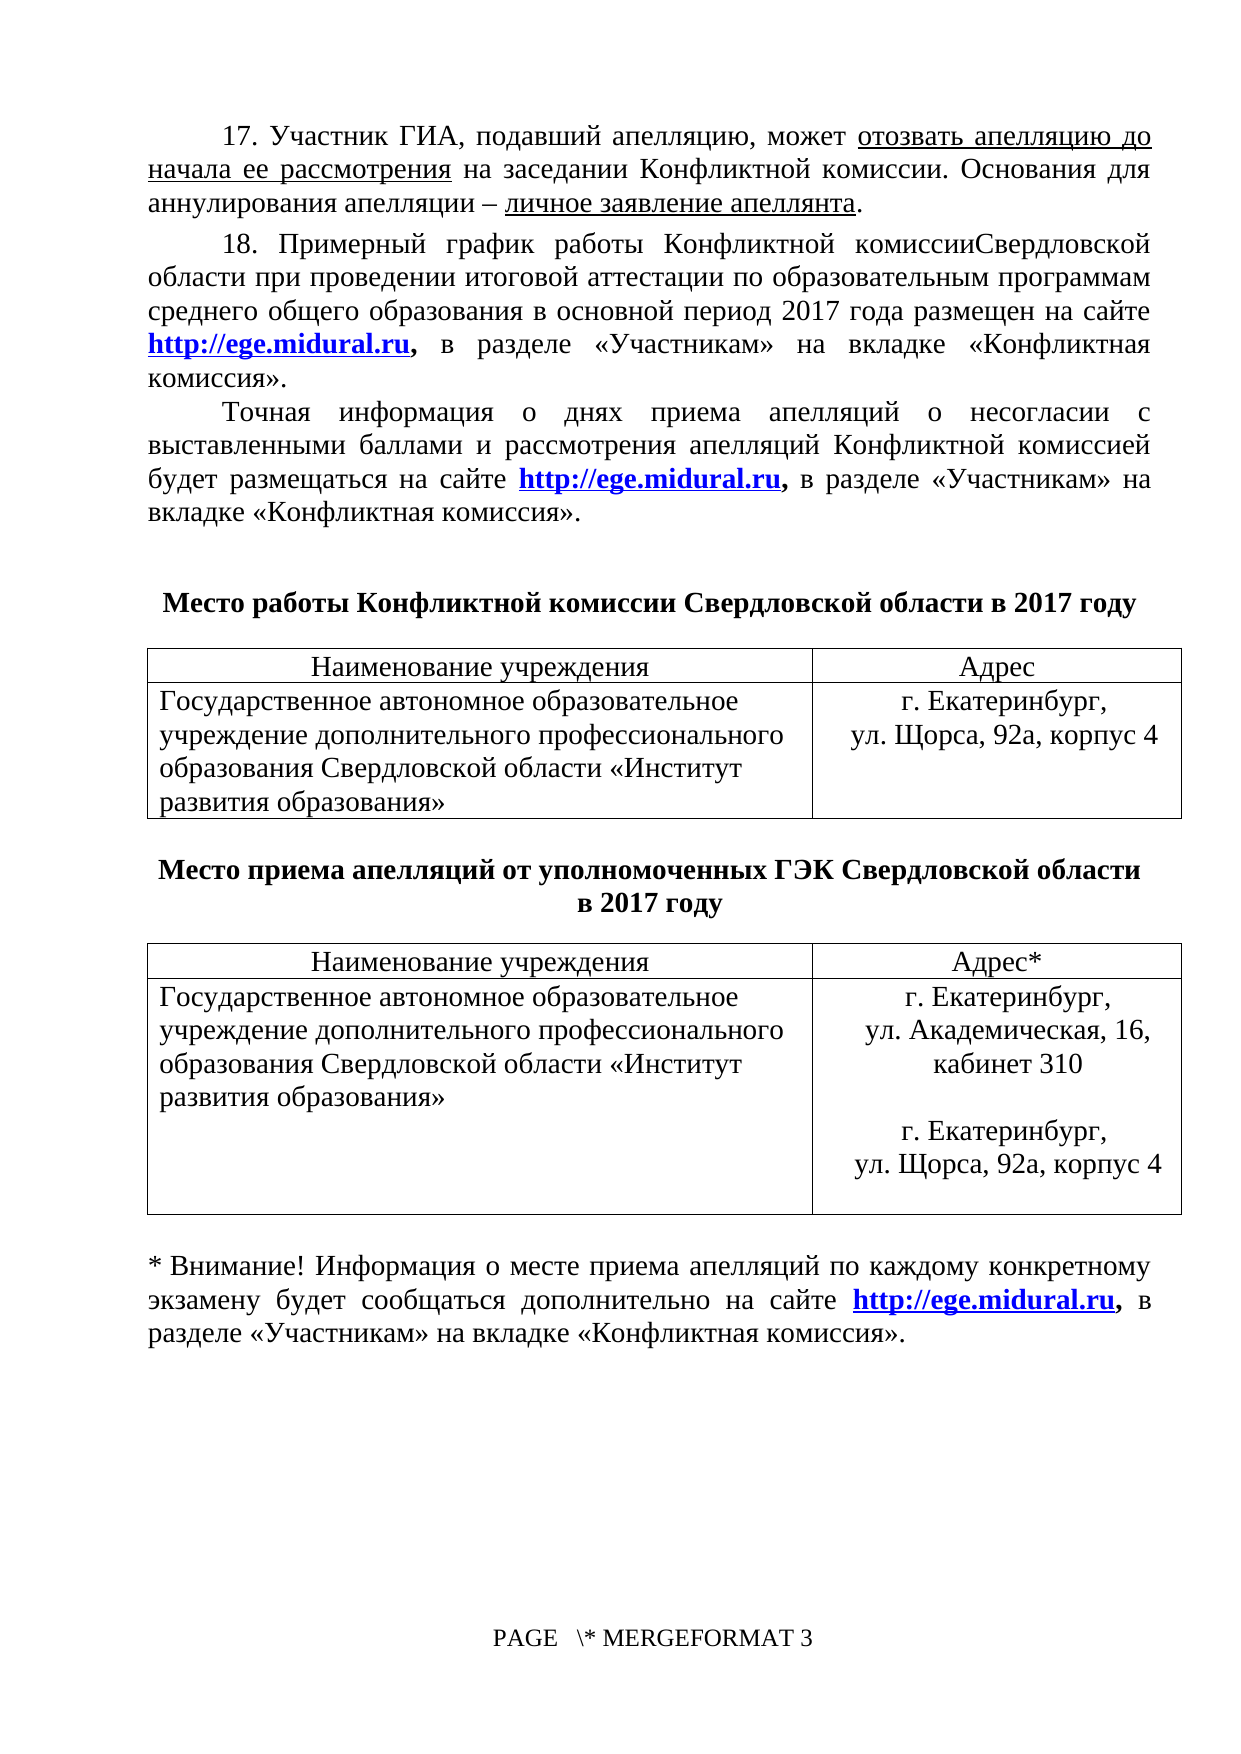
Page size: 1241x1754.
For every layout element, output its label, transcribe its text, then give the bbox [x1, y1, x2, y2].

table_cell г. Екатеринбург, ул. Щорса, 92а, корпус 4 [813, 683, 1181, 817]
table_cell г. Екатеринбург, ул. Академическая, 16, кабинет 310 г. Екатеринбург, ул. Щорса, 92а, корпус 4 [813, 979, 1181, 1214]
text в 2017 году [148, 886, 1152, 919]
table_cell Государственное автономное образовательное учреждение дополнительного профессионального образования Свердловской области «Институт развития образования» [148, 979, 812, 1214]
table_header Наименование учреждения [148, 944, 812, 978]
text 18. Примерный график работы Конфликтной комиссииСвердловской области при проведении итоговой аттестации по образовательным программам среднего общего образования в основной период 2017 года размещен на сайте http://ege.midural.ru, в разделе «Участникам» на вкладке «Конфликтная комиссия». [148, 226, 1152, 394]
text Точная информация о днях приема апелляций о несогласии с выставленными баллами и рассмотрения апелляций Конфликтной комиссией будет размещаться на сайте http://ege.midural.ru, в разделе «Участникам» на вкладке «Конфликтная комиссия». [148, 394, 1152, 528]
text Место приема апелляций от уполномоченных ГЭК Свердловской области [148, 852, 1152, 886]
table_header Наименование учреждения [148, 649, 812, 682]
text * Внимание! Информация о месте приема апелляций по каждому конкретному экзамену будет сообщаться дополнительно на сайте http://ege.midural.ru, в разделе «Участникам» на вкладке «Конфликтная комиссия». [148, 1248, 1152, 1349]
text 17. Участник ГИА, подавший апелляцию, может отозвать апелляцию до начала ее рассмотрения на заседании Конфликтной комиссии. Основания для аннулирования апелляции – личное заявление апеллянта. [148, 118, 1152, 219]
table_header Адрес [813, 649, 1181, 682]
text Место работы Конфликтной комиссии Свердловской области в 2017 году [148, 585, 1152, 619]
table_header Адрес* [813, 944, 1181, 978]
table_cell Государственное автономное образовательное учреждение дополнительного профессионального образования Свердловской области «Институт развития образования» [148, 683, 812, 817]
